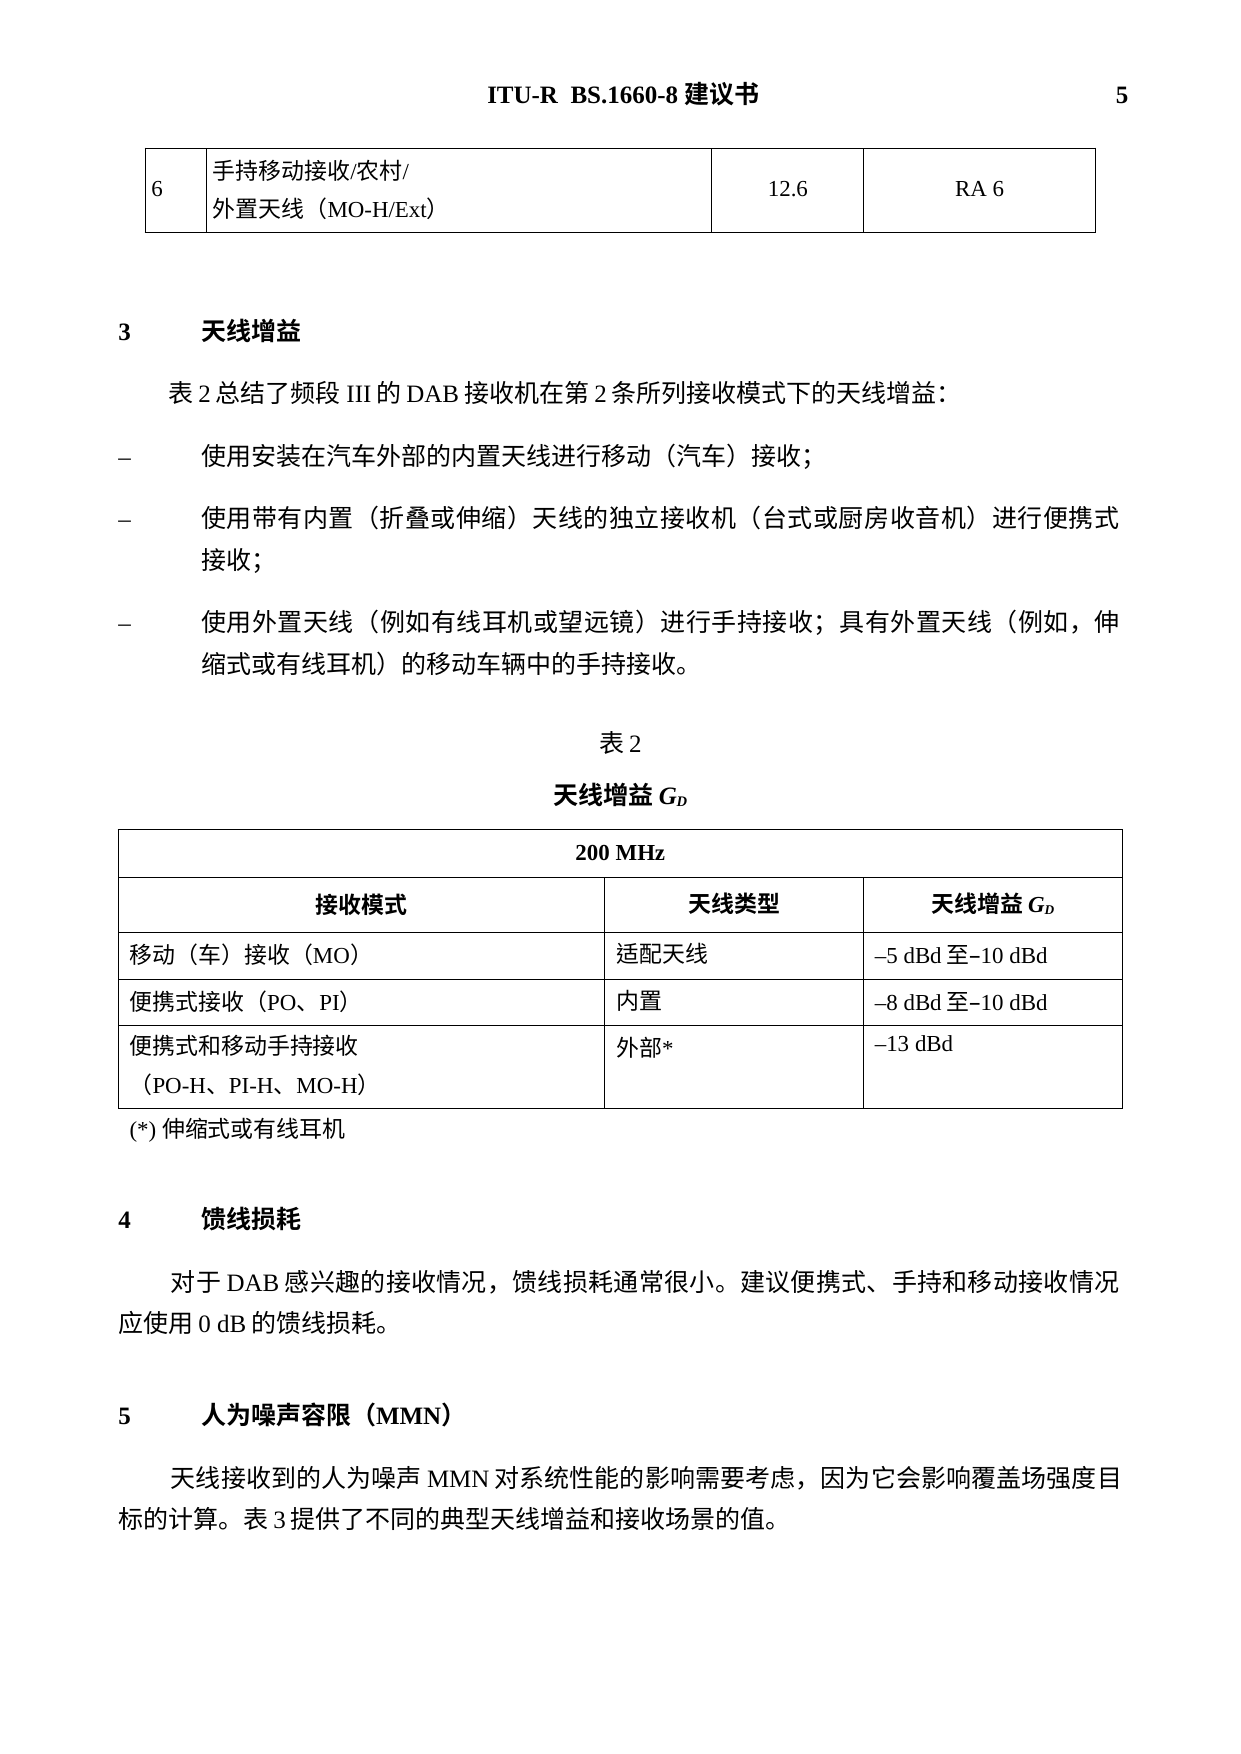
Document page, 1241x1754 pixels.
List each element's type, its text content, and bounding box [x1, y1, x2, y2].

table_header 12.6 [712, 149, 863, 232]
table_header RA 6 [864, 149, 1095, 232]
table_cell 天线类型 [605, 878, 863, 932]
table_cell –5 dBd至–10 dBd [864, 933, 1122, 978]
table_cell 接收模式 [119, 878, 604, 932]
subtitle 4 馈线损耗 [118, 1202, 1122, 1236]
text – 使用外置天线（例如有线耳机或望远镜）进行手持接收；具有外置天线（例如，伸缩式或有线耳机）的移动车辆中的手持接收。 [118, 603, 1122, 681]
table_cell 适配天线 [605, 933, 863, 978]
table_cell 内置 [605, 980, 863, 1025]
table_cell (*) 伸缩式或有线耳机 [118, 1109, 1122, 1152]
subtitle 5 人为噪声容限（MMN） [118, 1396, 1122, 1432]
table_header 200 MHz [119, 830, 1122, 877]
table_header 手持移动接收/农村/ 外置天线（MO-H/Ext） [207, 149, 711, 232]
text 表2总结了频段 III的DAB接收机在第2条所列接收模式下的天线增益： [168, 373, 1122, 410]
subtitle 3 天线增益 [118, 311, 1122, 347]
table_cell –13 dBd [864, 1026, 1122, 1108]
text 对于DAB感兴趣的接收情况，馈线损耗通常很小。建议便携式、手持和移动接收情况应使用0 dB的馈线损耗。 [118, 1262, 1122, 1340]
table_header 6 [146, 149, 206, 232]
table_cell 天线增益GD [864, 878, 1122, 932]
table_cell 外部* [605, 1026, 863, 1108]
table_cell 便携式接收（PO、PI） [119, 980, 604, 1025]
text – 使用安装在汽车外部的内置天线进行移动（汽车）接收； [118, 436, 1122, 472]
title 天线增益GD [118, 778, 1122, 812]
text – 使用带有内置（折叠或伸缩）天线的独立接收机（台式或厨房收音机）进行便携式接收； [118, 498, 1122, 576]
table_cell 便携式和移动手持接收 （PO-H、PI-H、MO-H） [119, 1026, 604, 1108]
table_cell –8 dBd至–10 dBd [864, 980, 1122, 1025]
table_cell 移动（车）接收（MO） [119, 933, 604, 978]
text 天线接收到的人为噪声MMN对系统性能的影响需要考虑，因为它会影响覆盖场强度目标的计算。表3提供了不同的典型天线增益和接收场景的值。 [118, 1458, 1122, 1536]
text 表2 [118, 723, 1122, 760]
